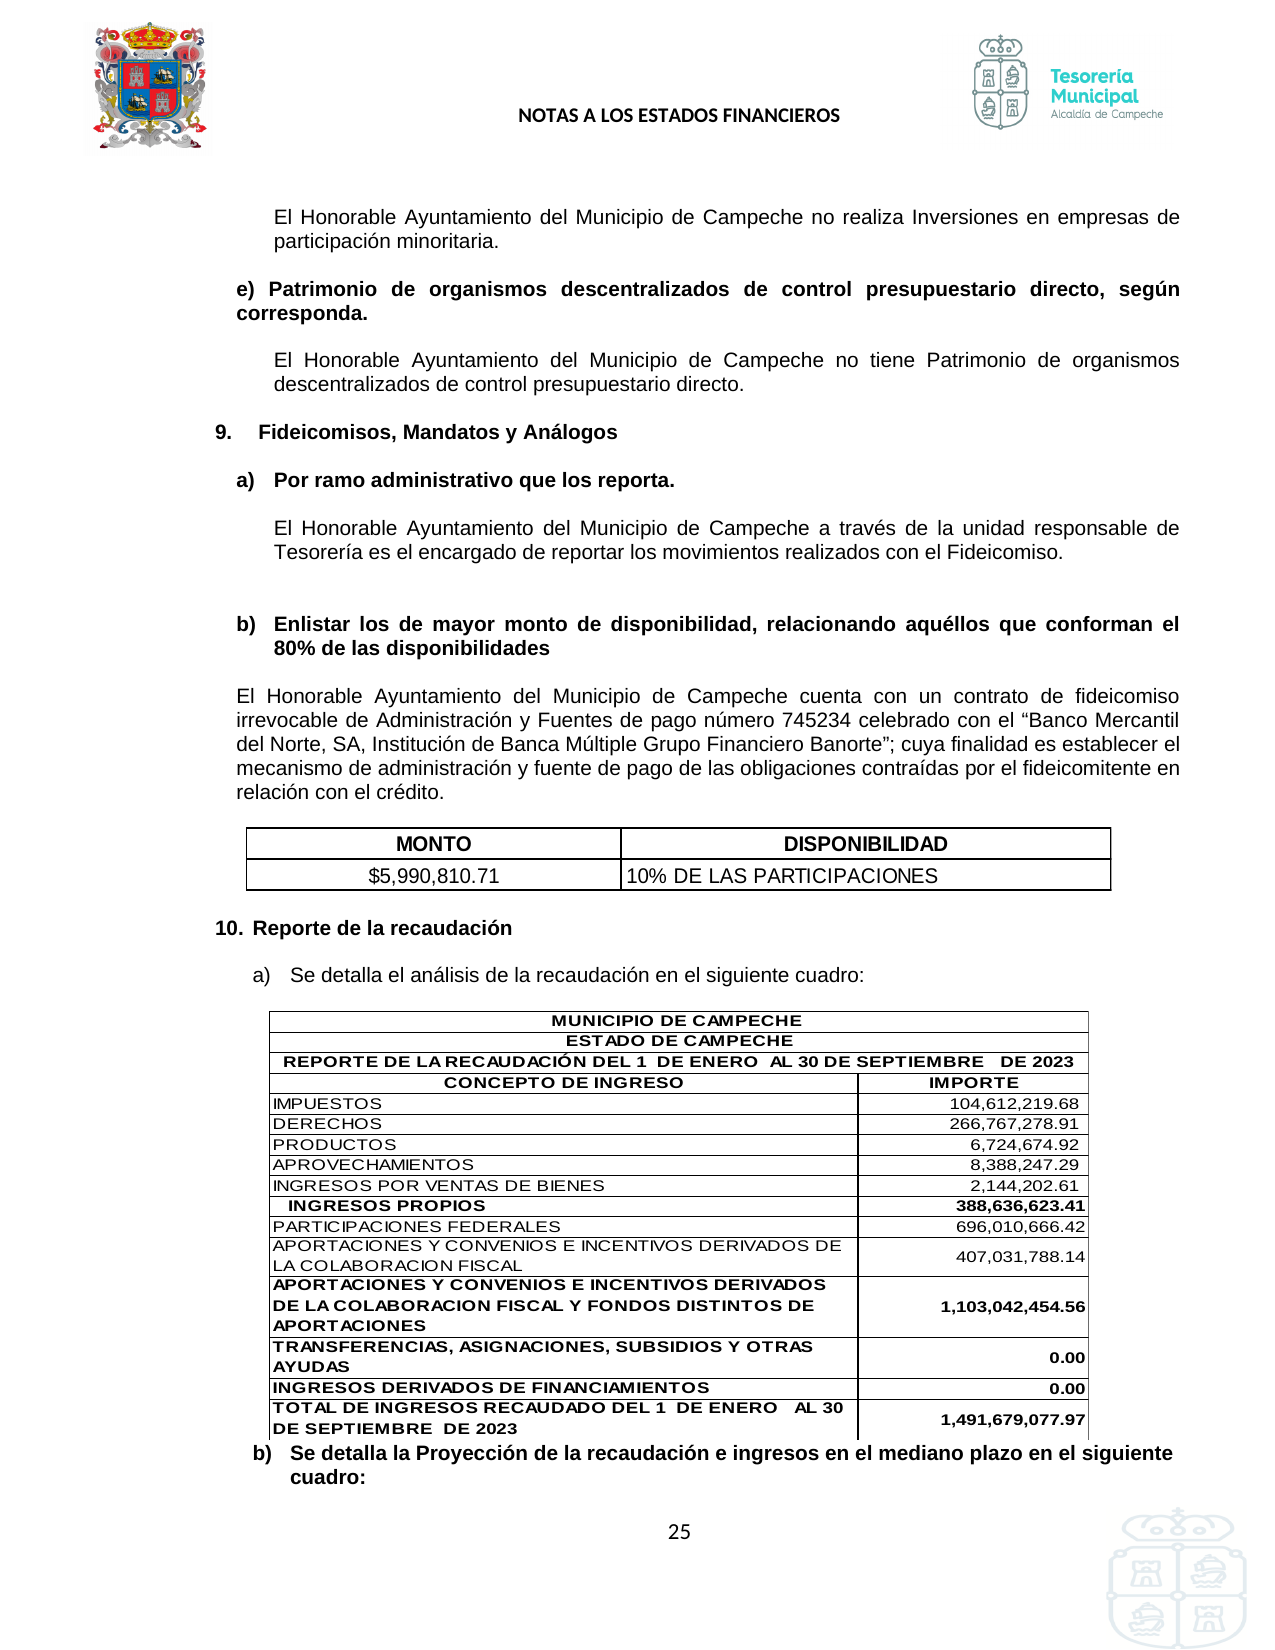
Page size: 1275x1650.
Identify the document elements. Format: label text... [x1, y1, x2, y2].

list Se detalla la Proyección de la recaudación e ingresos en el mediano plazo en el siguiente cuadro: [252, 1441, 1181, 1489]
text e) Patrimonio de organismos descentralizados de control presupuestario directo, según corresponda. [236, 276, 1181, 324]
picture [1106, 1505, 1247, 1649]
list El Honorable Ayuntamiento del Municipio de Campeche no tiene Patrimonio de organismos descentralizados de control presupuestario directo. [274, 348, 1181, 396]
list Por ramo administrativo que los reporta. [236, 468, 1181, 492]
text El Honorable Ayuntamiento del Municipio de Campeche cuenta con un contrato de fideicomiso irrevocable de Administración y Fuentes de pago número 745234 celebrado con el “Banco Mercantil del Norte, SA, Institución de Banca Múltiple Grupo Financiero Banorte”; cuya finalidad es establecer el mecanismo de administración y fuente de pago de las obligaciones contraídas por el fideicomitente en relación con el crédito. [236, 684, 1181, 803]
list El Honorable Ayuntamiento del Municipio de Campeche no realiza Inversiones en empresas de participación minoritaria. [274, 204, 1181, 252]
list El Honorable Ayuntamiento del Municipio de Campeche a través de la unidad responsable de Tesorería es el encargado de reportar los movimientos realizados con el Fideicomiso. [274, 516, 1181, 564]
picture [83, 22, 214, 156]
list Reporte de la recaudación [215, 915, 1181, 939]
picture [939, 33, 1174, 150]
list Enlistar los de mayor monto de disponibilidad, relacionando aquéllos que conforman el 80% de las disponibilidades [236, 612, 1181, 660]
list Fideicomisos, Mandatos y Análogos [215, 420, 1181, 444]
list Se detalla el análisis de la recaudación en el siguiente cuadro: [252, 963, 1181, 987]
